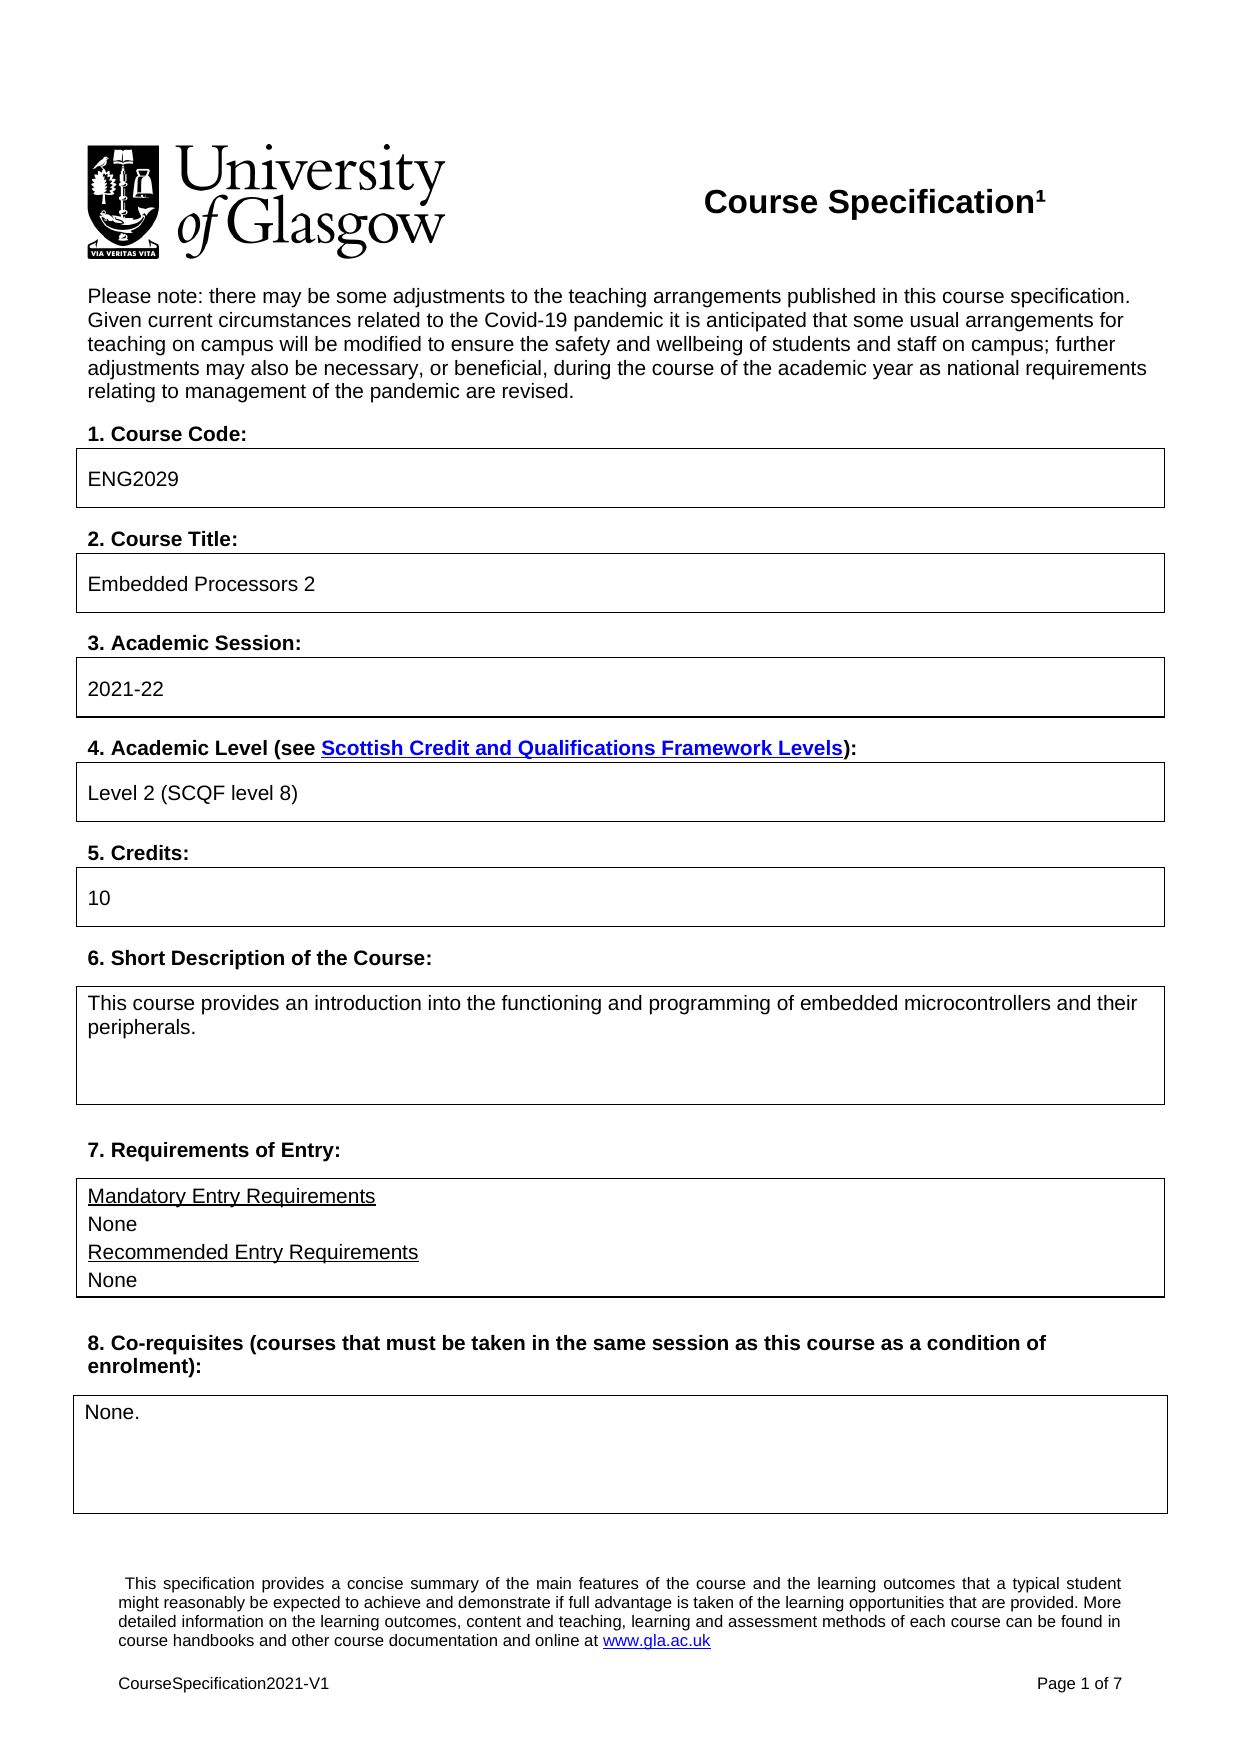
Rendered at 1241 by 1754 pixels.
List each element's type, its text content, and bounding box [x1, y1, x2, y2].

table_header Mandatory Entry Requirements None Recommended Entry Requirements None [77, 1179, 1164, 1296]
table_header Course Specification¹ [586, 118, 1164, 283]
table_cell [77, 763, 1164, 821]
table_cell Embedded Processors 2 [77, 554, 1164, 612]
table_header [76, 118, 586, 283]
table_cell ENG2029 [77, 449, 1164, 507]
table_cell 3. Academic Session: [76, 613, 1164, 657]
table_header None. [74, 1396, 1167, 1513]
table_cell 2. Course Title: [76, 508, 1164, 553]
table_cell 5. Credits: [76, 822, 1164, 867]
table_header This course provides an introduction into the functioning and programming of embedded microcontrollers and their peripherals. [77, 987, 1164, 1104]
table_cell 4. Academic Level (see Scottish Credit and Qualifications Framework Levels): [76, 718, 1164, 762]
table_cell 6. Short Description of the Course: [76, 927, 1164, 971]
table_header 8. Co-requisites (courses that must be taken in the same session as this course as a condition of enrolment): [76, 1312, 1164, 1380]
picture [87, 144, 446, 259]
table_cell Please note: there may be some adjustments to the teaching arrangements published in this course specification. Given current circumstances related to the Covid-19 pandemic it is anticipated that some usual arrangements for teaching on campus will be modified to ensure the safety and wellbeing of students and staff on campus; further adjustments may also be necessary, or beneficial, during the course of the academic year as national requirements relating to management of the pandemic are revised. 1. Course Code: [76, 284, 1164, 448]
table_header 7. Requirements of Entry: [76, 1119, 1164, 1164]
table_cell 10 [77, 868, 1164, 926]
